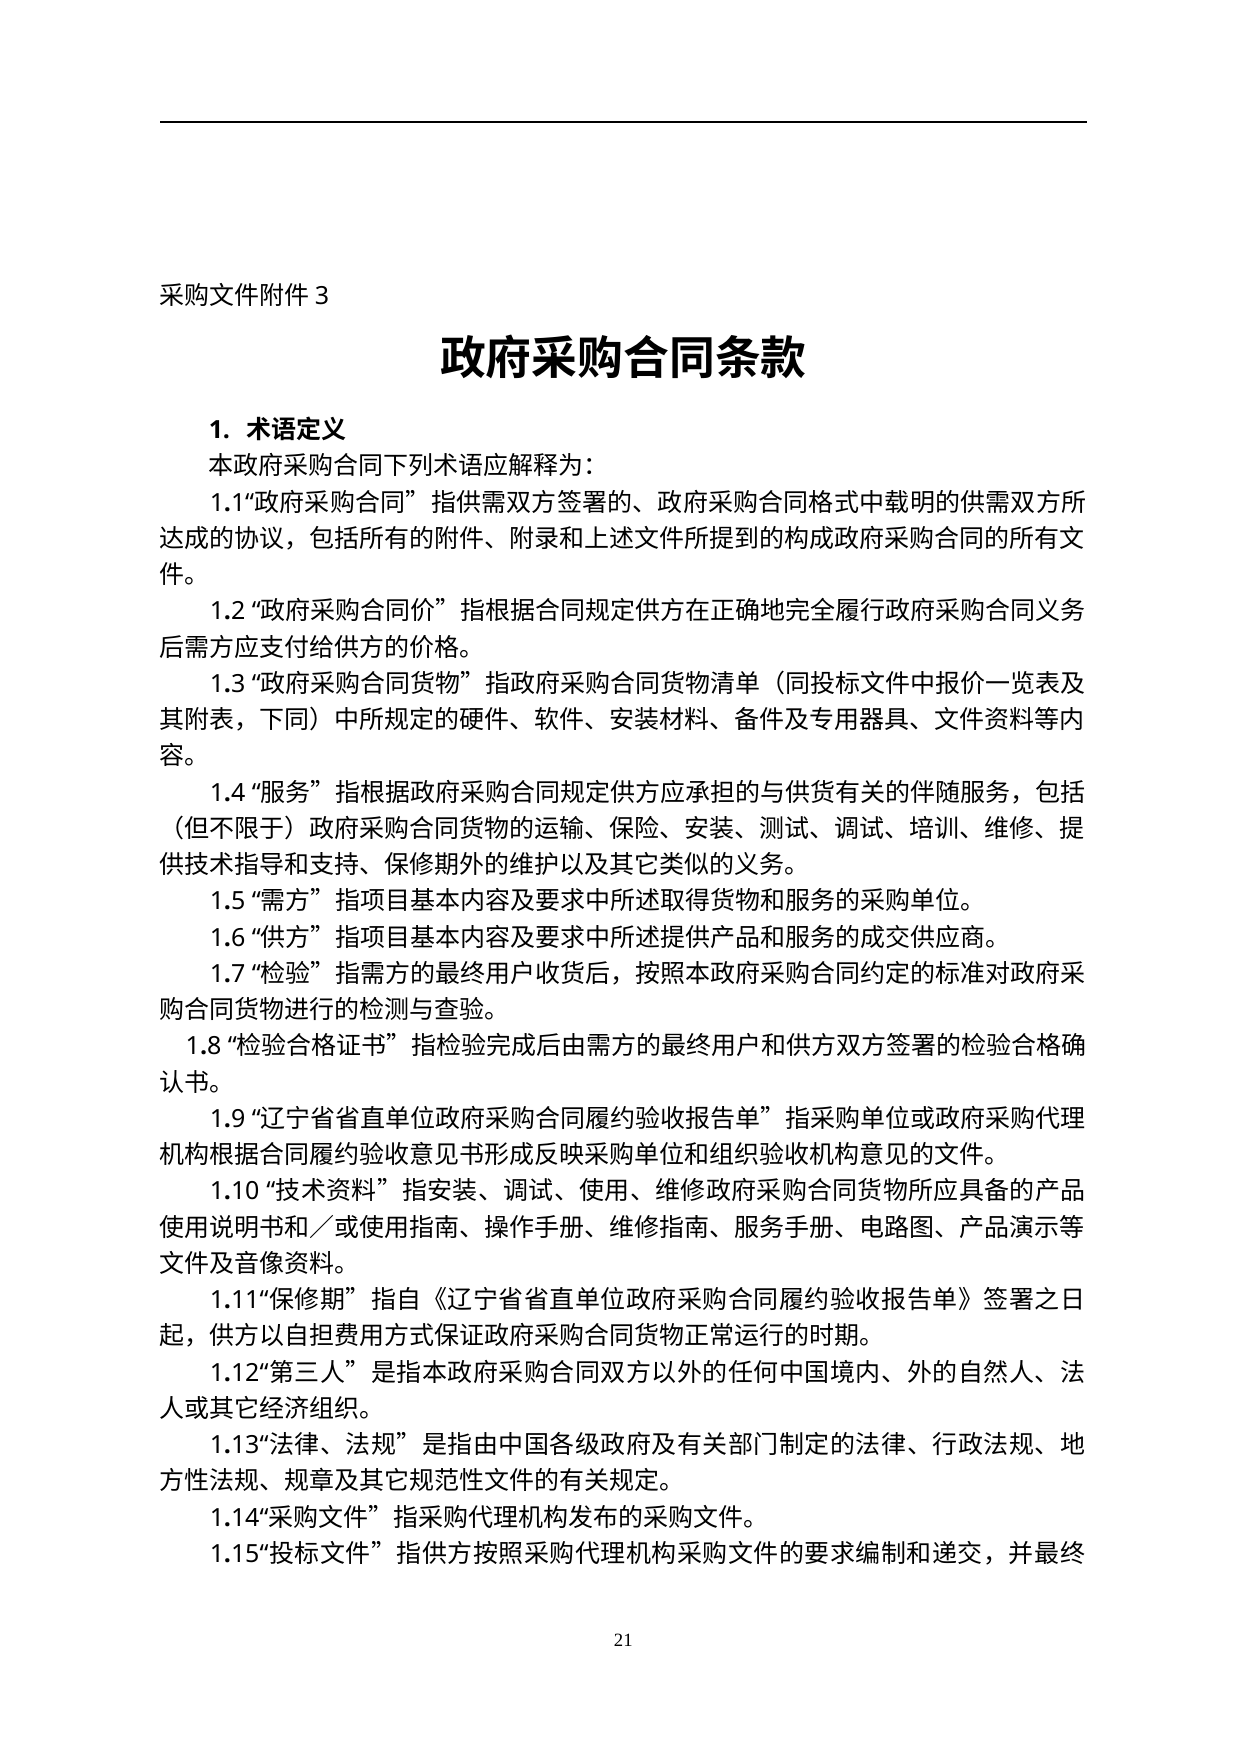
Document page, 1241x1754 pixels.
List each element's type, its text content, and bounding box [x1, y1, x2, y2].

text 1.5 “需方”指项目基本内容及要求中所述取得货物和服务的采购单位。 [159, 881, 1087, 917]
text 1.1“政府采购合同”指供需双方签署的、政府采购合同格式中载明的供需双方所达成的协议，包括所有的附件、附录和上述文件所提到的构成政府采购合同的所有文件。 [159, 482, 1087, 591]
text 本政府采购合同下列术语应解释为： [159, 446, 1087, 482]
text 1.7 “检验”指需方的最终用户收货后，按照本政府采购合同约定的标准对政府采购合同货物进行的检测与查验。 1.8 “检验合格证书”指检验完成后由需方的最终用户和供方双方签署的检验合格确认书。 [159, 953, 1087, 1098]
text 1.4 “服务”指根据政府采购合同规定供方应承担的与供货有关的伴随服务，包括（但不限于）政府采购合同货物的运输、保险、安装、测试、调试、培训、维修、提供技术指导和支持、保修期外的维护以及其它类似的义务。 [159, 772, 1087, 881]
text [159, 1533, 1087, 1569]
text 1.6 “供方”指项目基本内容及要求中所述提供产品和服务的成交供应商。 [159, 917, 1087, 953]
text 1.10 “技术资料”指安装、调试、使用、维修政府采购合同货物所应具备的产品使用说明书和／或使用指南、操作手册、维修指南、服务手册、电路图、产品演示等文件及音像资料。 [159, 1171, 1087, 1279]
text 1.3 “政府采购合同货物”指政府采购合同货物清单（同投标文件中报价一览表及其附表，下同）中所规定的硬件、软件、安装材料、备件及专用器具、文件资料等内容。 [159, 663, 1087, 772]
text 政府采购合同条款 [159, 334, 1087, 384]
text 1.13“法律、法规”是指由中国各级政府及有关部门制定的法律、行政法规、地方性法规、规章及其它规范性文件的有关规定。 [159, 1424, 1087, 1497]
text 采购文件附件3 [159, 284, 1087, 309]
text 1.9 “辽宁省省直单位政府采购合同履约验收报告单”指采购单位或政府采购代理机构根据合同履约验收意见书形成反映采购单位和组织验收机构意见的文件。 [159, 1098, 1087, 1171]
text 1.12“第三人”是指本政府采购合同双方以外的任何中国境内、外的自然人、法人或其它经济组织。 [159, 1352, 1087, 1424]
text 1.11“保修期”指自《辽宁省省直单位政府采购合同履约验收报告单》签署之日起，供方以自担费用方式保证政府采购合同货物正常运行的时期。 [159, 1279, 1087, 1352]
text 1.2 “政府采购合同价”指根据合同规定供方在正确地完全履行政府采购合同义务后需方应支付给供方的价格。 [159, 591, 1087, 663]
list 术语定义 [208, 409, 1087, 446]
text 1.14“采购文件”指采购代理机构发布的采购文件。 [159, 1497, 1087, 1533]
